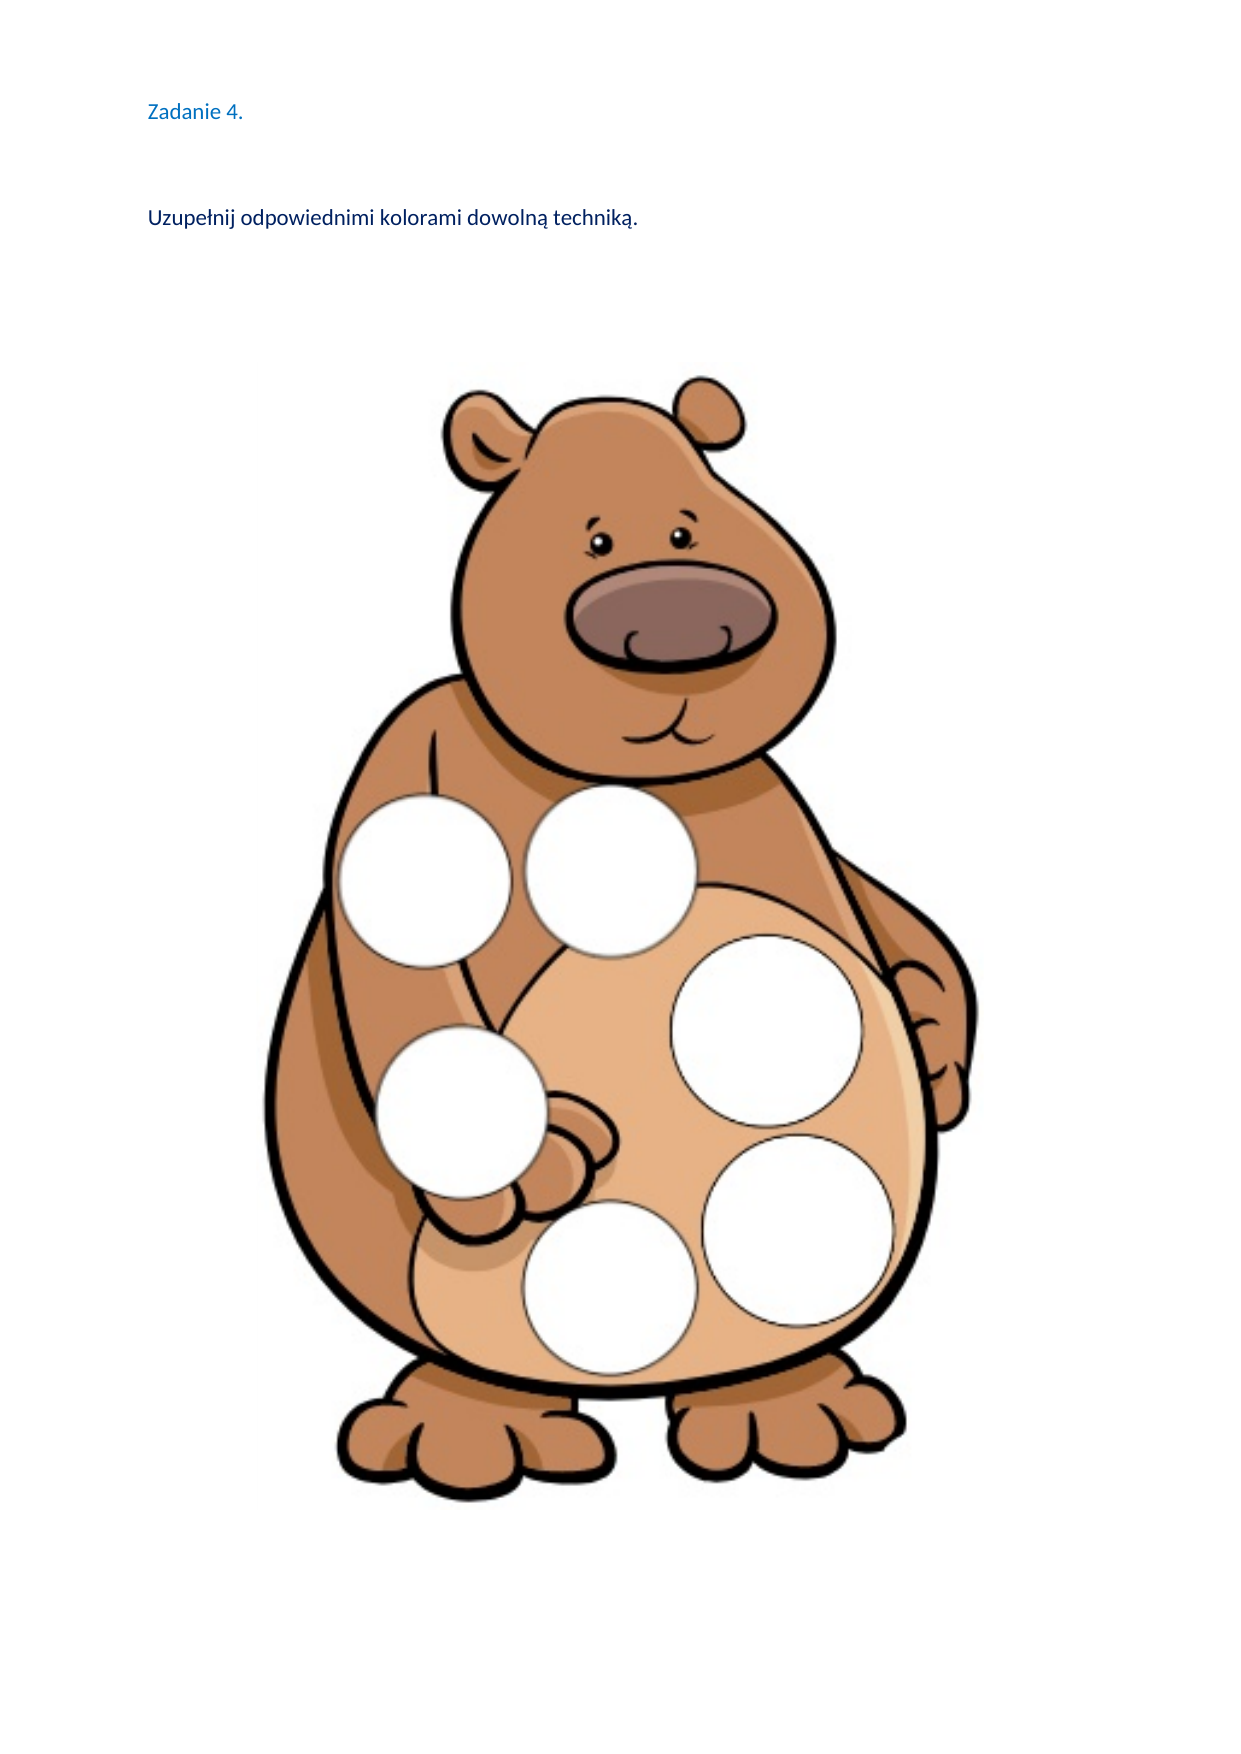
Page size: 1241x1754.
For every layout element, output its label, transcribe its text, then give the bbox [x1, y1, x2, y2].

text Zadanie 4. [148, 97, 1093, 125]
text Uzupełnij odpowiednimi kolorami dowolną techniką. [148, 203, 1093, 231]
picture [256, 362, 984, 1510]
